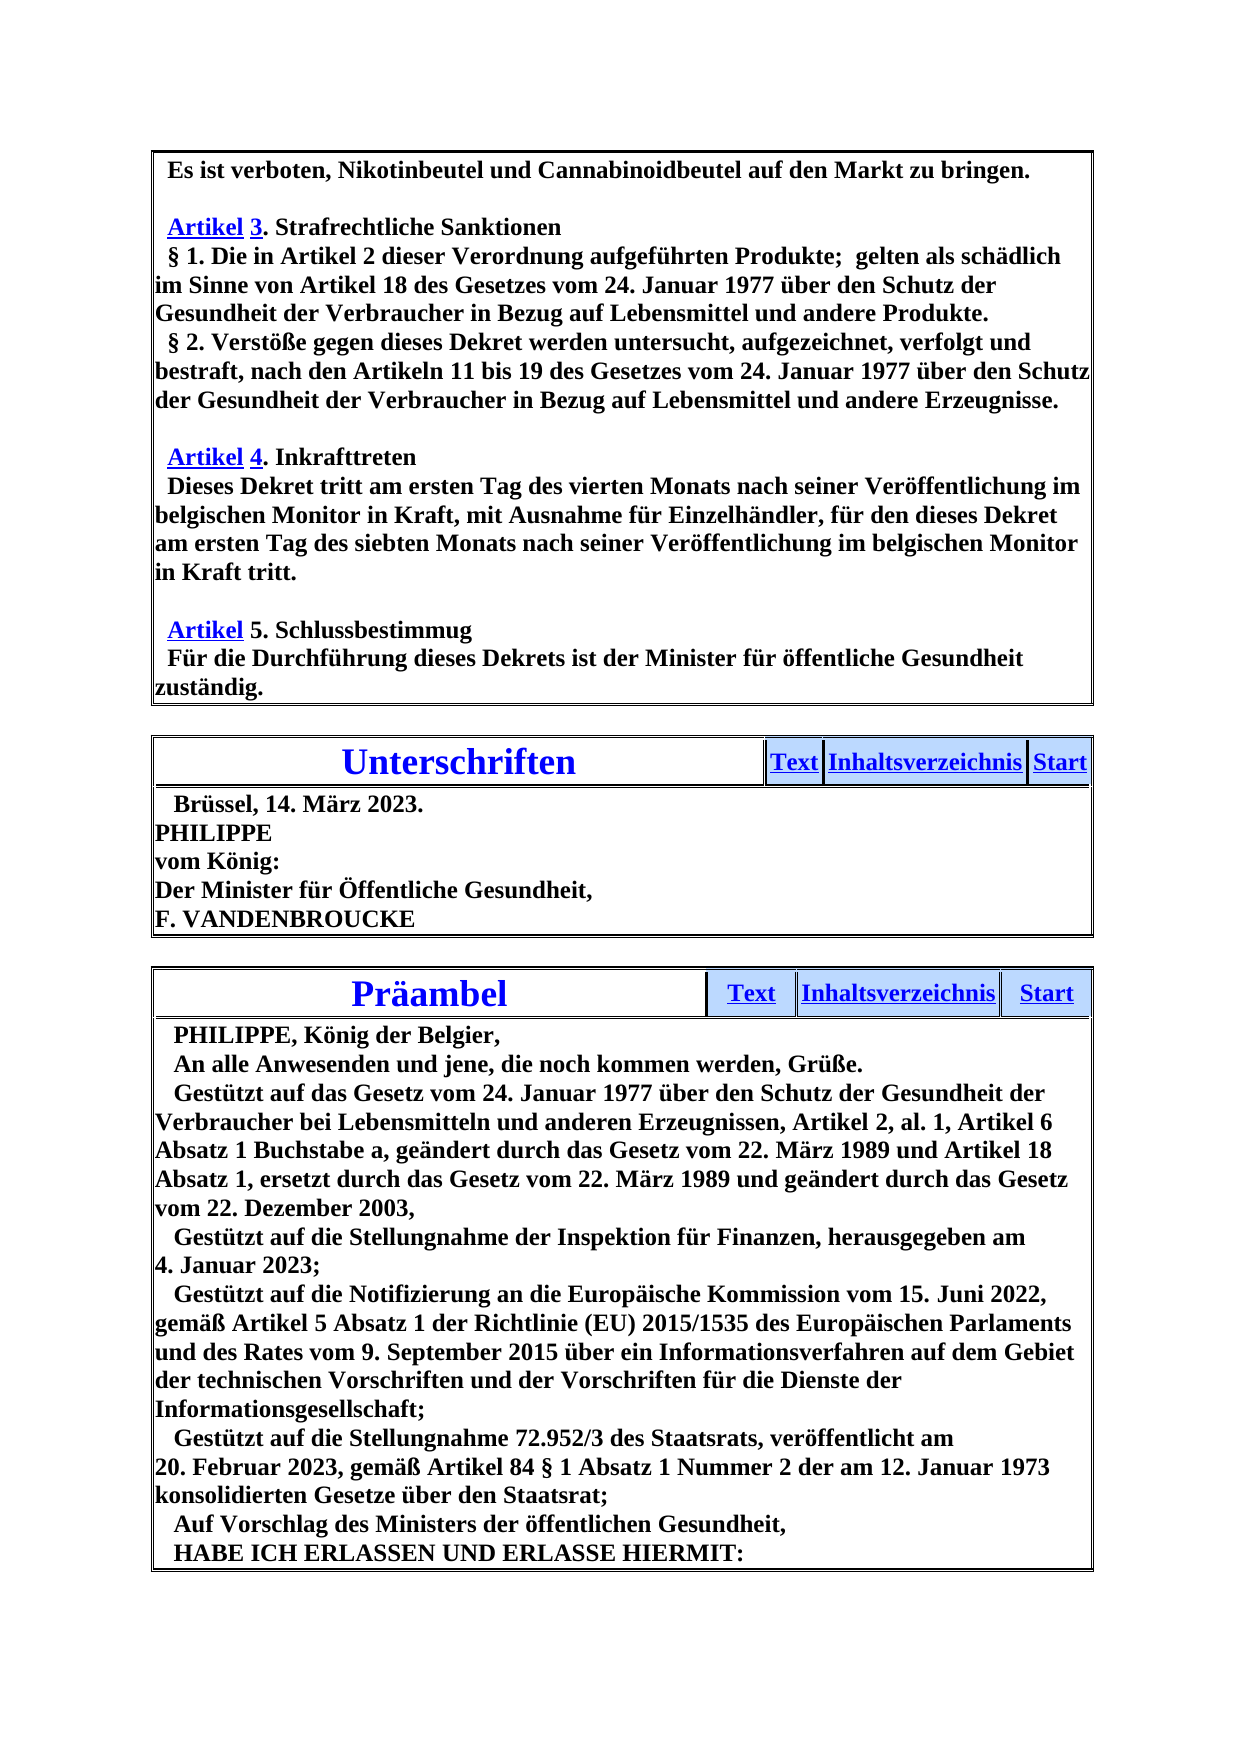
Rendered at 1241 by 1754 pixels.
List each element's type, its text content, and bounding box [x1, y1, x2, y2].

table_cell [154, 153, 1091, 703]
table_header Text [706, 970, 796, 1016]
table_cell Brüssel, 14. März 2023. PHILIPPE vom König: Der Minister für Öffentliche Gesundheit, F. VANDENBROUCKE [154, 784, 1091, 934]
table_header Inhaltsverzeichnis [796, 970, 1001, 1016]
table_header Text [765, 736, 823, 784]
table_header Unterschriften [154, 736, 765, 784]
table_cell PHILIPPE, König der Belgier, An alle Anwesenden und jene, die noch kommen werden, Grüße. Gestützt auf das Gesetz vom 24. Januar 1977 über den Schutz der Gesundheit der Verbraucher bei Lebensmitteln und anderen Erzeugnissen, Artikel 2, al. 1, Artikel 6 Absatz 1 Buchstabe a, geändert durch das Gesetz vom 22. März 1989 und Artikel 18 Absatz 1, ersetzt durch das Gesetz vom 22. März 1989 und geändert durch das Gesetz vom 22. Dezember 2003, Gestützt auf die Stellungnahme der Inspektion für Finanzen, herausgegeben am 4. Januar 2023; Gestützt auf die Notifizierung an die Europäische Kommission vom 15. Juni 2022, gemäß Artikel 5 Absatz 1 der Richtlinie (EU) 2015/1535 des Europäischen Parlaments und des Rates vom 9. September 2015 über ein Informationsverfahren auf dem Gebiet der technischen Vorschriften und der Vorschriften für die Dienste der Informationsgesellschaft; Gestützt auf die Stellungnahme 72.952/3 des Staatsrats, veröffentlicht am 20. Februar 2023, gemäß Artikel 84 § 1 Absatz 1 Nummer 2 der am 12. Januar 1973 konsolidierten Gesetze über den Staatsrat; Auf Vorschlag des Ministers der öffentlichen Gesundheit, HABE ICH ERLASSEN UND ERLASSE HIERMIT: [152, 1016, 1092, 1568]
table_header Start [1027, 738, 1091, 784]
table_header Inhaltsverzeichnis [823, 738, 1027, 784]
table_header Start [1001, 970, 1091, 1016]
table_header Präambel [154, 970, 706, 1016]
